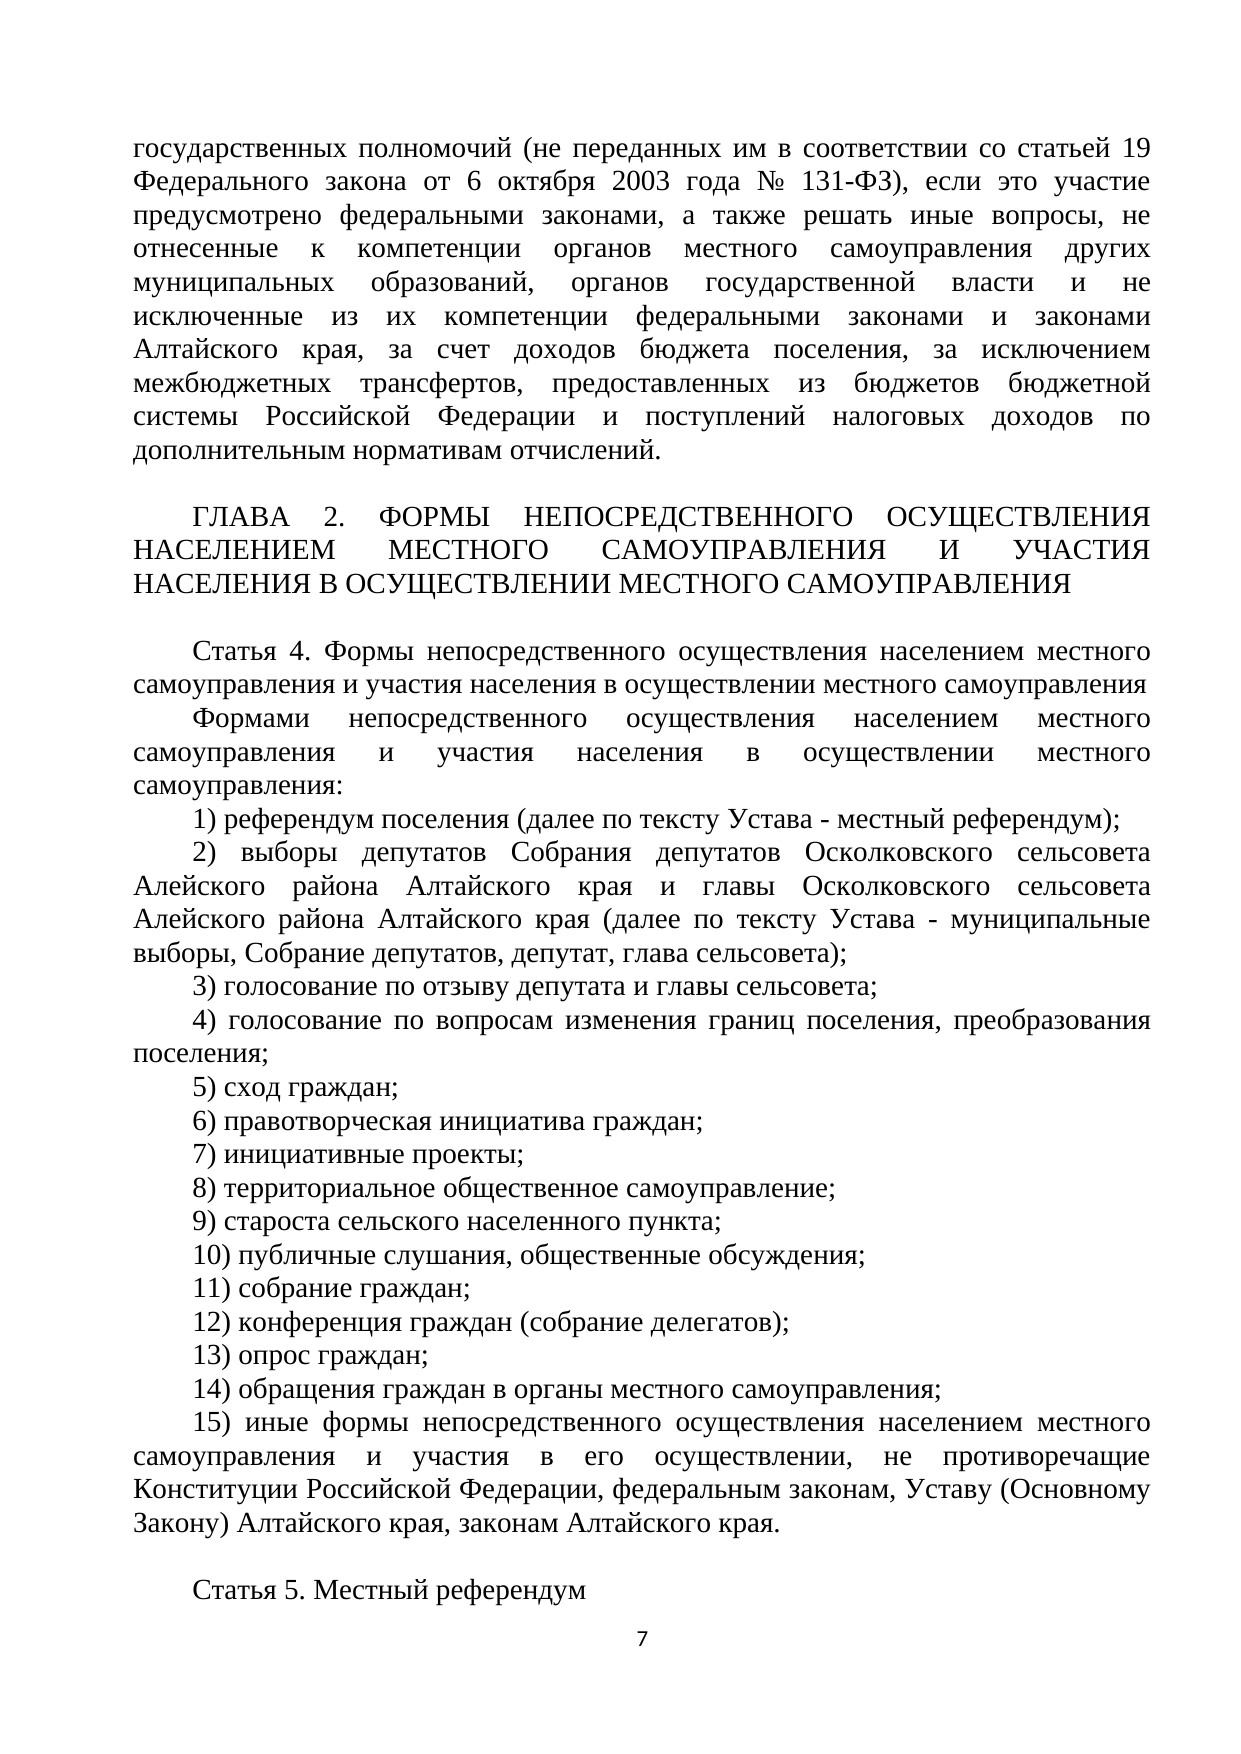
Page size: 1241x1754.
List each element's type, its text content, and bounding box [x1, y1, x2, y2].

text 13) опрос граждан; [133, 1337, 1152, 1371]
text 15) иные формы непосредственного осуществления населением местного самоуправления и участия в его осуществлении, не противоречащие Конституции Российской Федерации, федеральным законам, Уставу (Основному Закону) Алтайского края, законам Алтайского края. [133, 1404, 1152, 1539]
text 1) референдум поселения (далее по тексту Устава - местный референдум); [133, 801, 1152, 834]
text 11) собрание граждан; [133, 1270, 1152, 1304]
text 5) сход граждан; [133, 1069, 1152, 1103]
text Статья 5. Местный референдум [133, 1572, 1152, 1606]
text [133, 130, 1152, 465]
text 2) выборы депутатов Собрания депутатов Осколковского сельсовета Алейского района Алтайского края и главы Осколковского сельсовета Алейского района Алтайского края (далее по тексту Устава - муниципальные выборы, Собрание депутатов, депутат, глава сельсовета); [133, 834, 1152, 968]
text 7) инициативные проекты; [133, 1136, 1152, 1170]
text 12) конференция граждан (собрание делегатов); [133, 1304, 1152, 1337]
text 6) правотворческая инициатива граждан; [133, 1103, 1152, 1136]
text 9) староста сельского населенного пункта; [133, 1203, 1152, 1237]
text 3) голосование по отзыву депутата и главы сельсовета; [133, 968, 1152, 1002]
text 14) обращения граждан в органы местного самоуправления; [133, 1371, 1152, 1404]
text Формами непосредственного осуществления населением местного самоуправления и участия населения в осуществлении местного самоуправления: [133, 700, 1152, 801]
text 8) территориальное общественное самоуправление; [133, 1170, 1152, 1203]
text 10) публичные слушания, общественные обсуждения; [133, 1237, 1152, 1270]
text Статья 4. Формы непосредственного осуществления населением местного самоуправления и участия населения в осуществлении местного самоуправления [133, 633, 1152, 700]
text ГЛАВА 2. ФОРМЫ НЕПОСРЕДСТВЕННОГО ОСУЩЕСТВЛЕНИЯ НАСЕЛЕНИЕМ МЕСТНОГО САМОУПРАВЛЕНИЯ И УЧАСТИЯ НАСЕЛЕНИЯ В ОСУЩЕСТВЛЕНИИ МЕСТНОГО САМОУПРАВЛЕНИЯ [133, 499, 1152, 599]
text 4) голосование по вопросам изменения границ поселения, преобразования поселения; [133, 1002, 1152, 1069]
